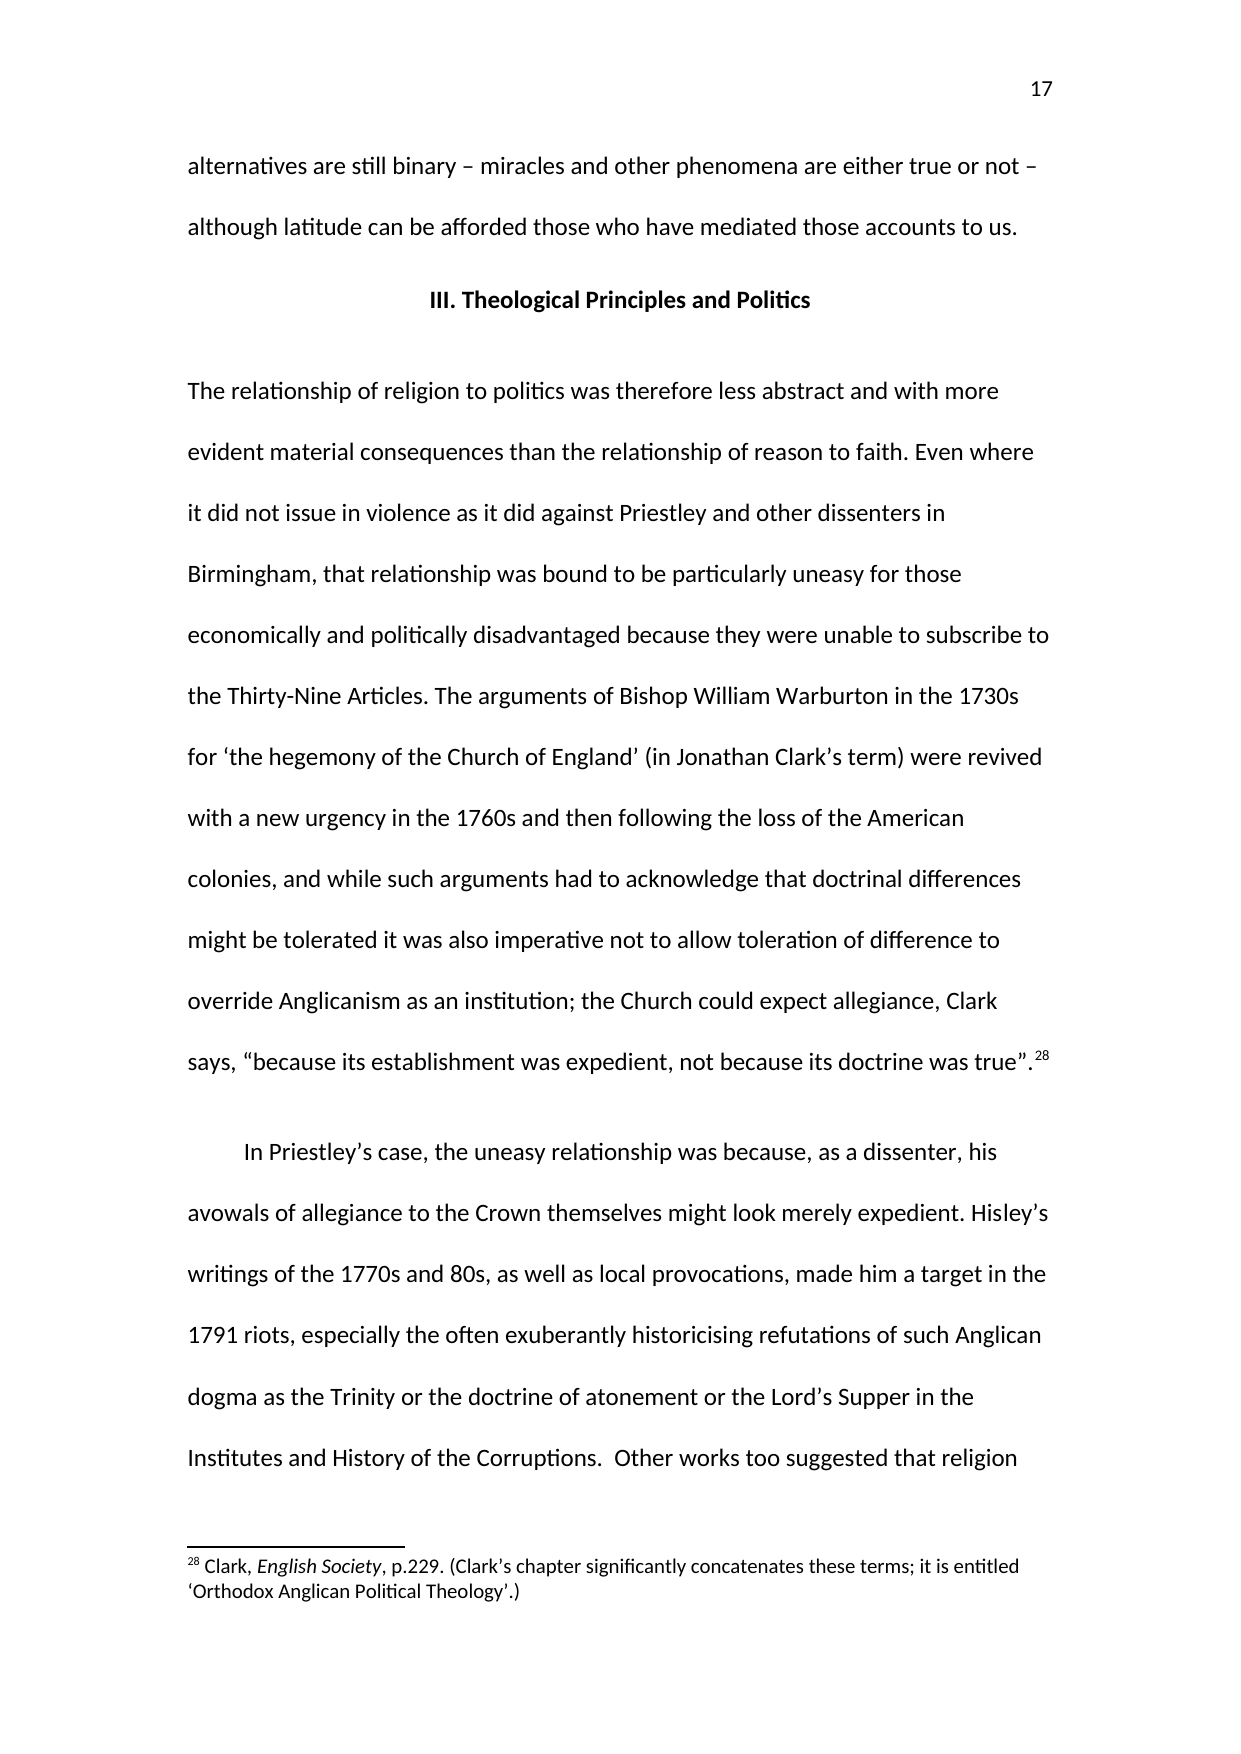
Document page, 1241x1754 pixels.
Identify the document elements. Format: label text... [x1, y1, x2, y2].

text The relationship of religion to politics was therefore less abstract and with more evident material consequences than the relationship of reason to faith. Even where it did not issue in violence as it did against Priestley and other dissenters in Birmingham, that relationship was bound to be particularly uneasy for those economically and politically disadvantaged because they were unable to subscribe to the Thirty-Nine Articles. The arguments of Bishop William Warburton in the 1730s for ‘the hegemony of the Church of England’ (in Jonathan Clark’s term) were revived with a new urgency in the 1760s and then following the loss of the American colonies, and while such arguments had to acknowledge that doctrinal differences might be tolerated it was also imperative not to allow toleration of difference to override Anglicanism as an institution; the Church could expect allegiance, Clark says, “because its establishment was expedient, not because its doctrine was true”. [187, 375, 1053, 1077]
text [187, 1136, 1053, 1472]
text III. Theological Principles and Politics [187, 284, 1053, 315]
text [187, 150, 1053, 242]
